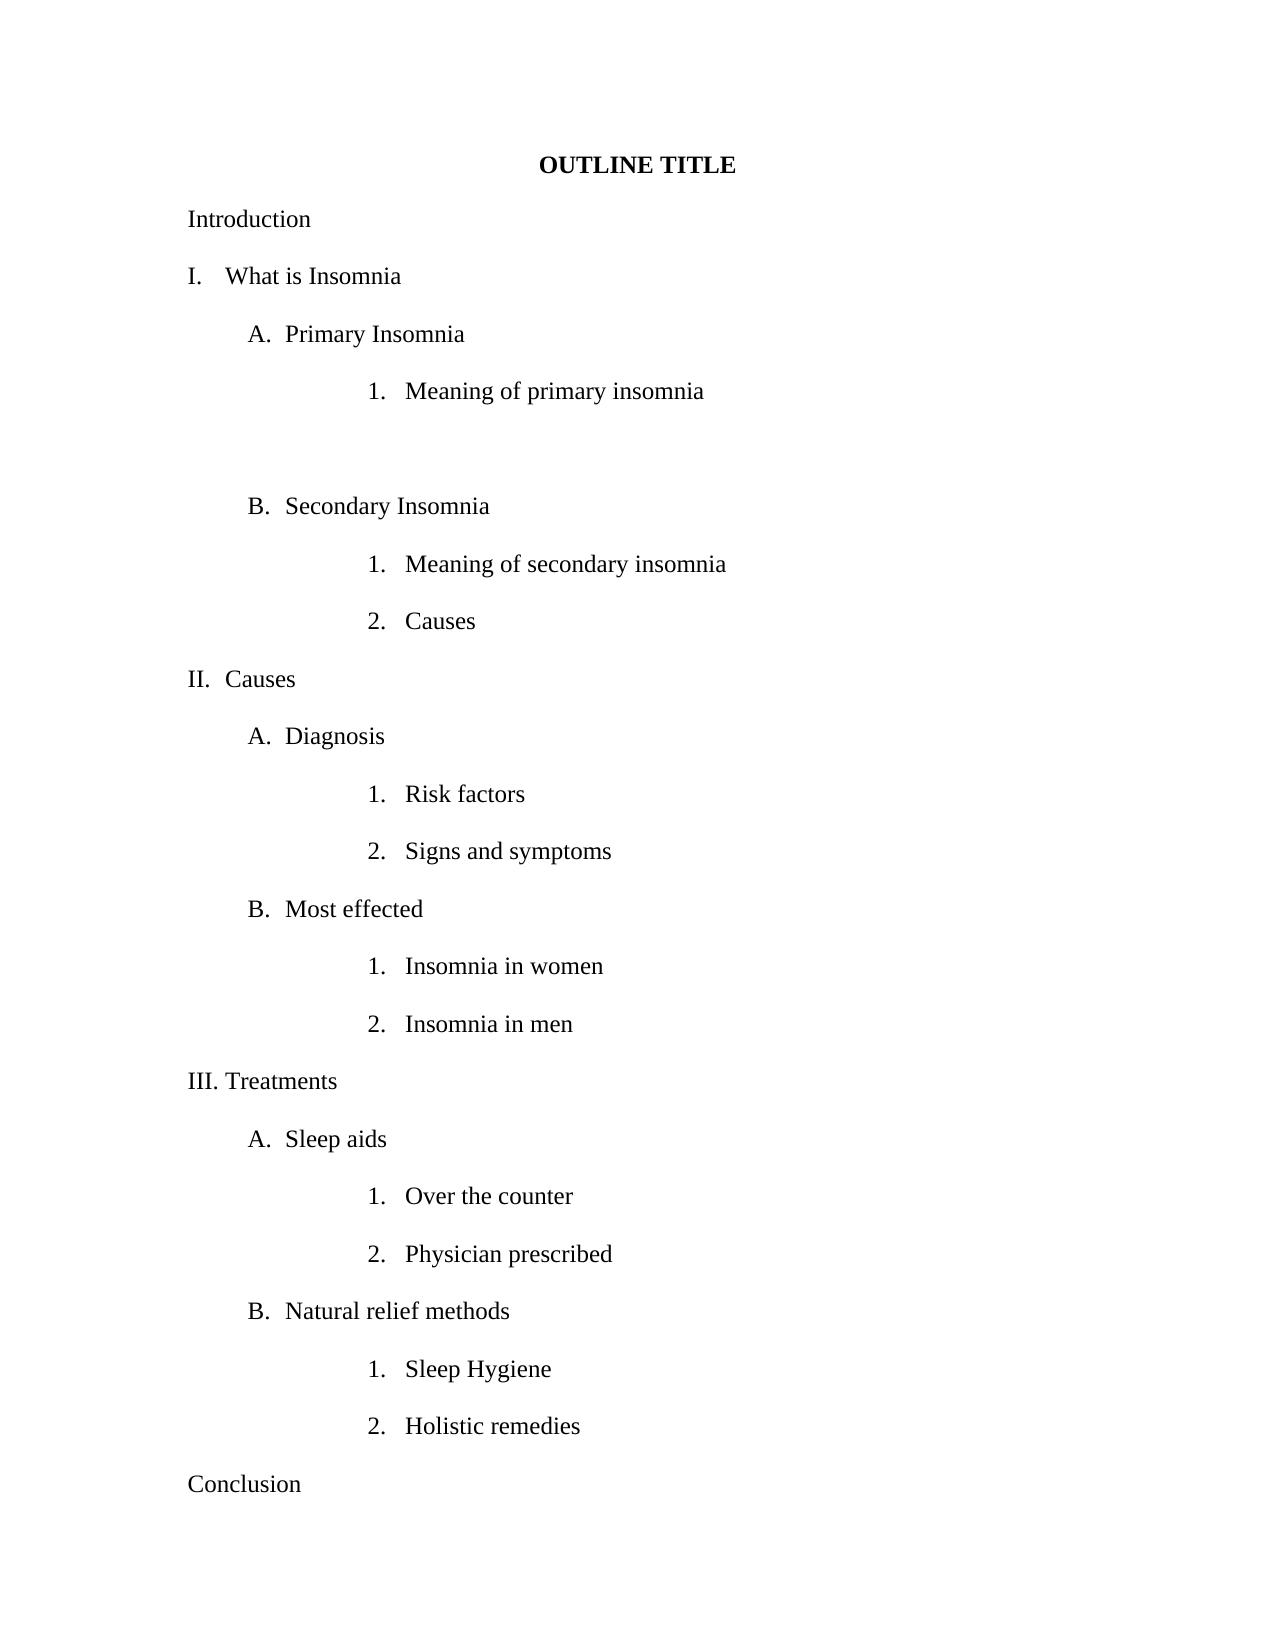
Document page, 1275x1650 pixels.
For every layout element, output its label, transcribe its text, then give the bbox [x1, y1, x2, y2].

subtitle Introduction [187, 204, 1087, 232]
list What is Insomnia [187, 261, 1087, 290]
list Signs and symptoms [367, 836, 1087, 865]
list Insomnia in men [367, 1009, 1087, 1037]
list Physician prescribed [367, 1239, 1087, 1267]
subtitle OUTLINE TITLE [187, 150, 1087, 179]
list Holistic remedies [367, 1411, 1087, 1440]
list Meaning of secondary insomnia [367, 549, 1087, 577]
list Primary Insomnia [247, 319, 1087, 347]
list Causes [367, 606, 1087, 635]
list Insomnia in women [367, 951, 1087, 980]
list Sleep Hygiene [367, 1354, 1087, 1382]
list Over the counter [367, 1181, 1087, 1210]
subtitle Conclusion [187, 1469, 1087, 1497]
list Risk factors [367, 779, 1087, 807]
list Meaning of primary insomnia [367, 376, 1087, 405]
